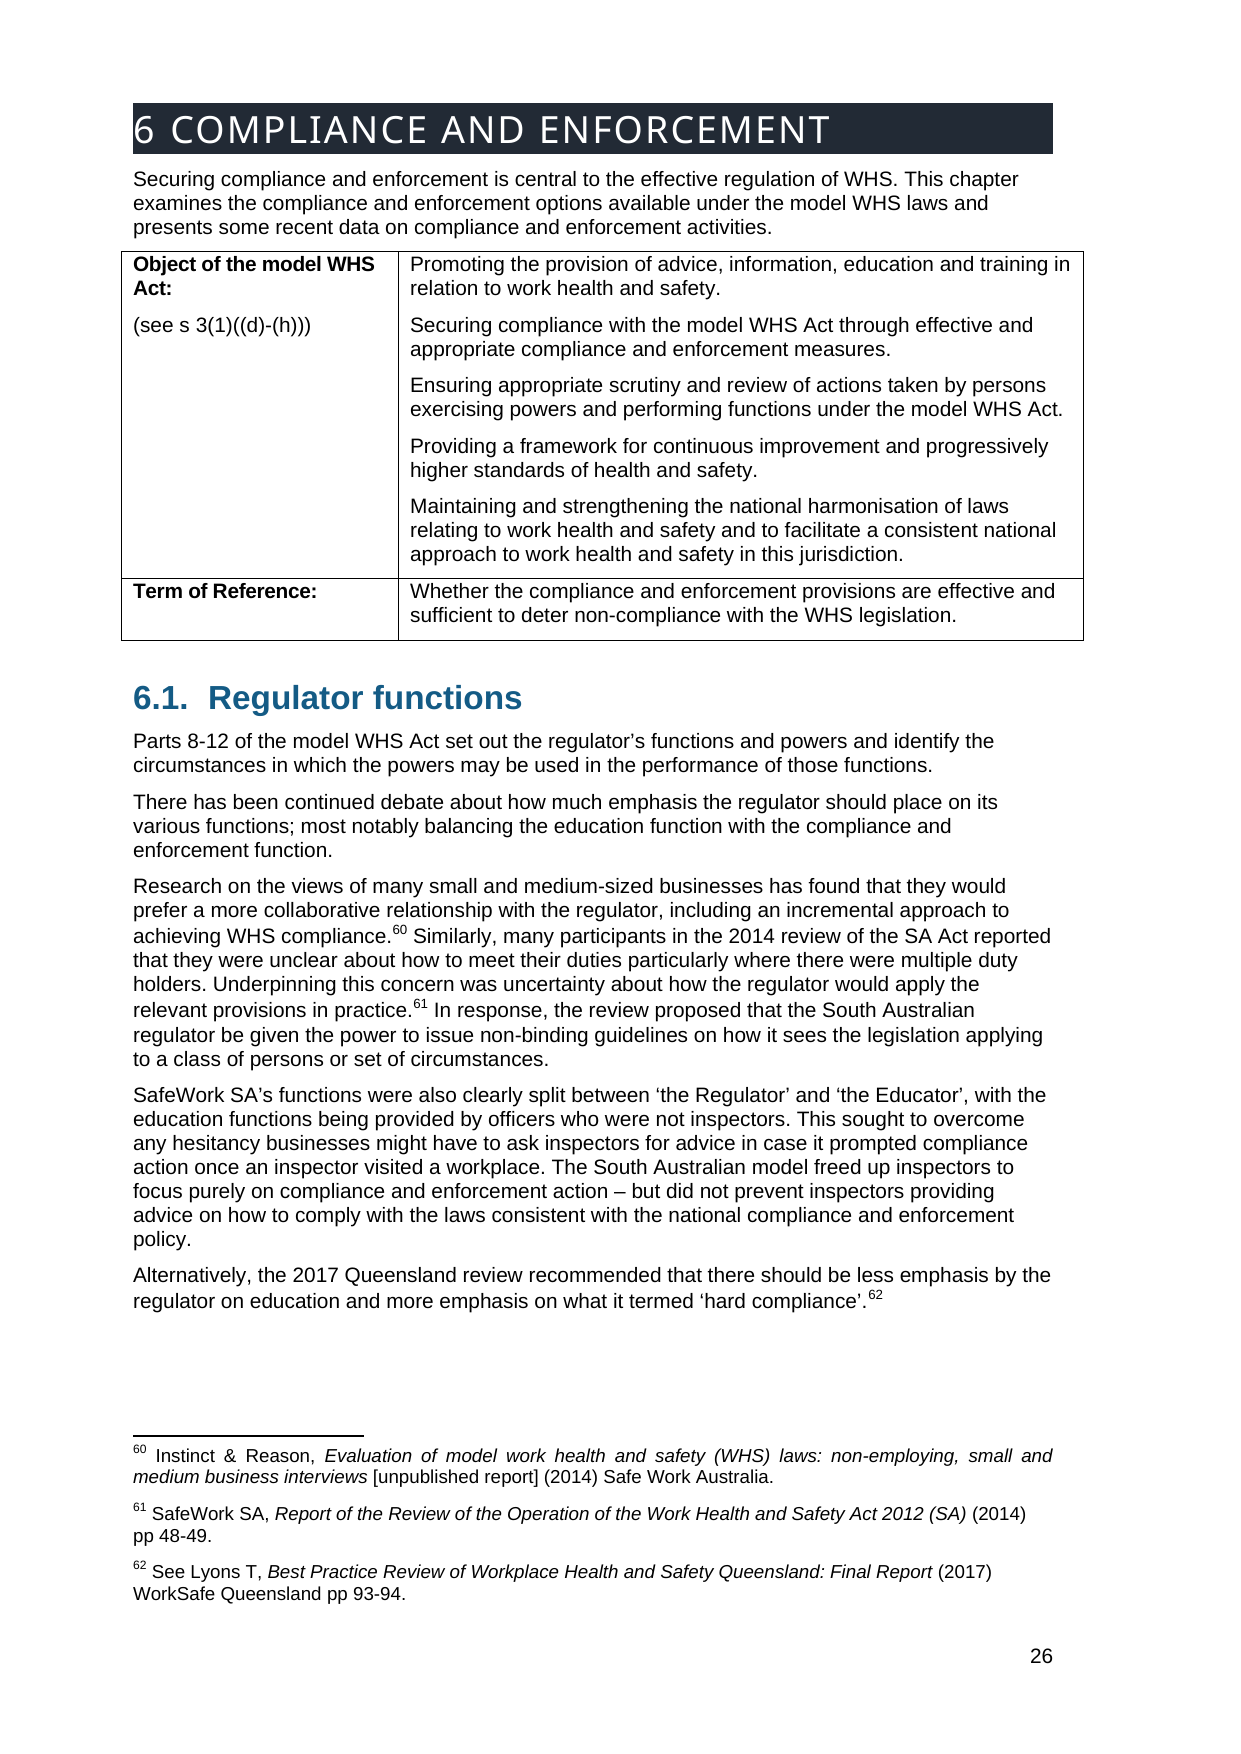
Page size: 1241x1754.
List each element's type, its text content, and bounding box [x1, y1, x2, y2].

text Alternatively, the 2017 Queensland review recommended that there should be less emphasis by the regulator on education and more emphasis on what it termed ‘hard compliance’. [133, 1263, 1053, 1313]
table_header Promoting the provision of advice, information, education and training in relation to work health and safety. Securing compliance with the model WHS Act through effective and appropriate compliance and enforcement measures. Ensuring appropriate scrutiny and review of actions taken by persons exercising powers and performing functions under the model WHS Act. Providing a framework for continuous improvement and progressively higher standards of health and safety. Maintaining and strengthening the national harmonisation of laws relating to work health and safety and to facilitate a consistent national approach to work health and safety in this jurisdiction. [399, 252, 1083, 578]
subtitle Regulator functions [133, 678, 1053, 717]
text Research on the views of many small and medium-sized businesses has found that they would prefer a more collaborative relationship with the regulator, including an incremental approach to achieving WHS compliance. Similarly, many participants in the 2014 review of the SA Act reported that they were unclear about how to meet their duties particularly where there were multiple duty holders. Underpinning this concern was uncertainty about how the regulator would apply the relevant provisions in practice. In response, the review proposed that the South Australian regulator be given the power to issue non-binding guidelines on how it sees the legislation applying to a class of persons or set of circumstances. [133, 874, 1053, 1071]
table_cell Whether the compliance and enforcement provisions are effective and sufficient to deter non-compliance with the WHS legislation. [399, 579, 1083, 640]
table_header Object of the model WHS Act: (see s 3(1)((d)-(h))) [122, 252, 398, 578]
subtitle Compliance and enforcement [133, 103, 1053, 154]
table_cell Term of Reference: [122, 579, 398, 640]
text Securing compliance and enforcement is central to the effective regulation of WHS. This chapter examines the compliance and enforcement options available under the model WHS laws and presents some recent data on compliance and enforcement activities. [133, 167, 1053, 239]
text SafeWork SA’s functions were also clearly split between ‘the Regulator’ and ‘the Educator’, with the education functions being provided by officers who were not inspectors. This sought to overcome any hesitancy businesses might have to ask inspectors for advice in case it prompted compliance action once an inspector visited a workplace. The South Australian model freed up inspectors to focus purely on compliance and enforcement action – but did not prevent inspectors providing advice on how to comply with the laws consistent with the national compliance and enforcement policy. [133, 1083, 1053, 1251]
text There has been continued debate about how much emphasis the regulator should place on its various functions; most notably balancing the education function with the compliance and enforcement function. [133, 790, 1053, 862]
text Parts 8-12 of the model WHS Act set out the regulator’s functions and powers and identify the circumstances in which the powers may be used in the performance of those functions. [133, 729, 1053, 777]
